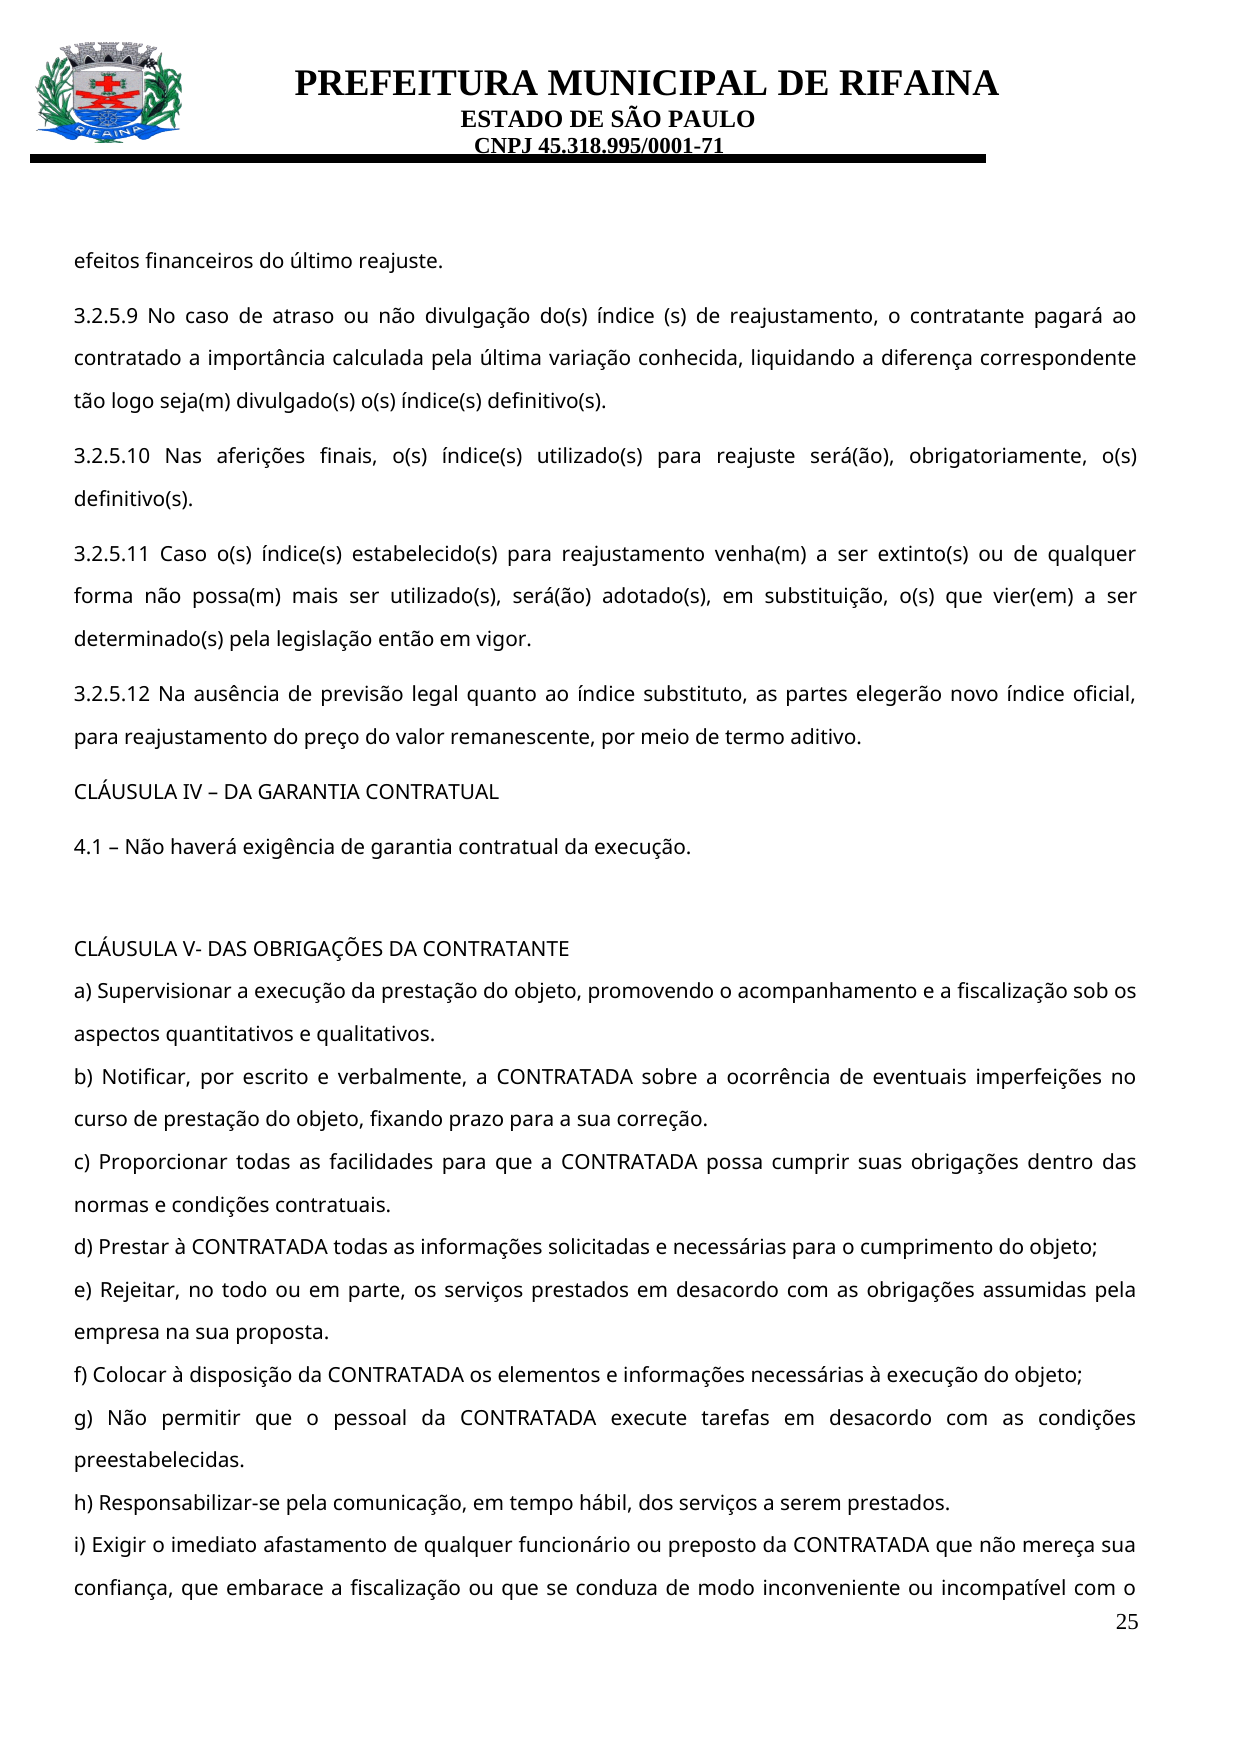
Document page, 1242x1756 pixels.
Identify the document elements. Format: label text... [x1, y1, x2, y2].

text 3.2.5.10 Nas aferições finais, o(s) índice(s) utilizado(s) para reajuste será(ão), obrigatoriamente, o(s) definitivo(s). [74, 441, 1138, 512]
text g) Não permitir que o pessoal da CONTRATADA execute tarefas em desacordo com as condições preestabelecidas. [74, 1403, 1138, 1474]
text d) Prestar à CONTRATADA todas as informações solicitadas e necessárias para o cumprimento do objeto; [74, 1232, 1138, 1261]
text 3.2.5.11 Caso o(s) índice(s) estabelecido(s) para reajustamento venha(m) a ser extinto(s) ou de qualquer forma não possa(m) mais ser utilizado(s), será(ão) adotado(s), em substituição, o(s) que vier(em) a ser determinado(s) pela legislação então em vigor. [74, 539, 1138, 653]
text b) Notificar, por escrito e verbalmente, a CONTRATADA sobre a ocorrência de eventuais imperfeições no curso de prestação do objeto, fixando prazo para a sua correção. [74, 1062, 1138, 1133]
picture [34, 40, 182, 143]
text c) Proporcionar todas as facilidades para que a CONTRATADA possa cumprir suas obrigações dentro das normas e condições contratuais. [74, 1147, 1138, 1218]
text CLÁUSULA V- DAS OBRIGAÇÕES DA CONTRATANTE [74, 934, 1138, 962]
text f) Colocar à disposição da CONTRATADA os elementos e informações necessárias à execução do objeto; [74, 1360, 1138, 1388]
text 4.1 – Não haverá exigência de garantia contratual da execução. [74, 832, 1138, 861]
text h) Responsabilizar-se pela comunicação, em tempo hábil, dos serviços a serem prestados. [74, 1488, 1138, 1516]
text 3.2.5.12 Na ausência de previsão legal quanto ao índice substituto, as partes elegerão novo índice oficial, para reajustamento do preço do valor remanescente, por meio de termo aditivo. [74, 679, 1138, 750]
text 3.2.5.9 No caso de atraso ou não divulgação do(s) índice (s) de reajustamento, o contratante pagará ao contratado a importância calculada pela última variação conhecida, liquidando a diferença correspondente tão logo seja(m) divulgado(s) o(s) índice(s) definitivo(s). [74, 301, 1138, 414]
text a) Supervisionar a execução da prestação do objeto, promovendo o acompanhamento e a fiscalização sob os aspectos quantitativos e qualitativos. [74, 977, 1138, 1048]
text 3.2.5.8 Nos reajustes subsequentes ao primeiro, o interregno mínimo de um ano será contado a partir dos efeitos financeiros do último reajuste. [74, 246, 1138, 274]
text e) Rejeitar, no todo ou em parte, os serviços prestados em desacordo com as obrigações assumidas pela empresa na sua proposta. [74, 1275, 1138, 1346]
text CLÁUSULA IV – DA GARANTIA CONTRATUAL [74, 777, 1138, 805]
